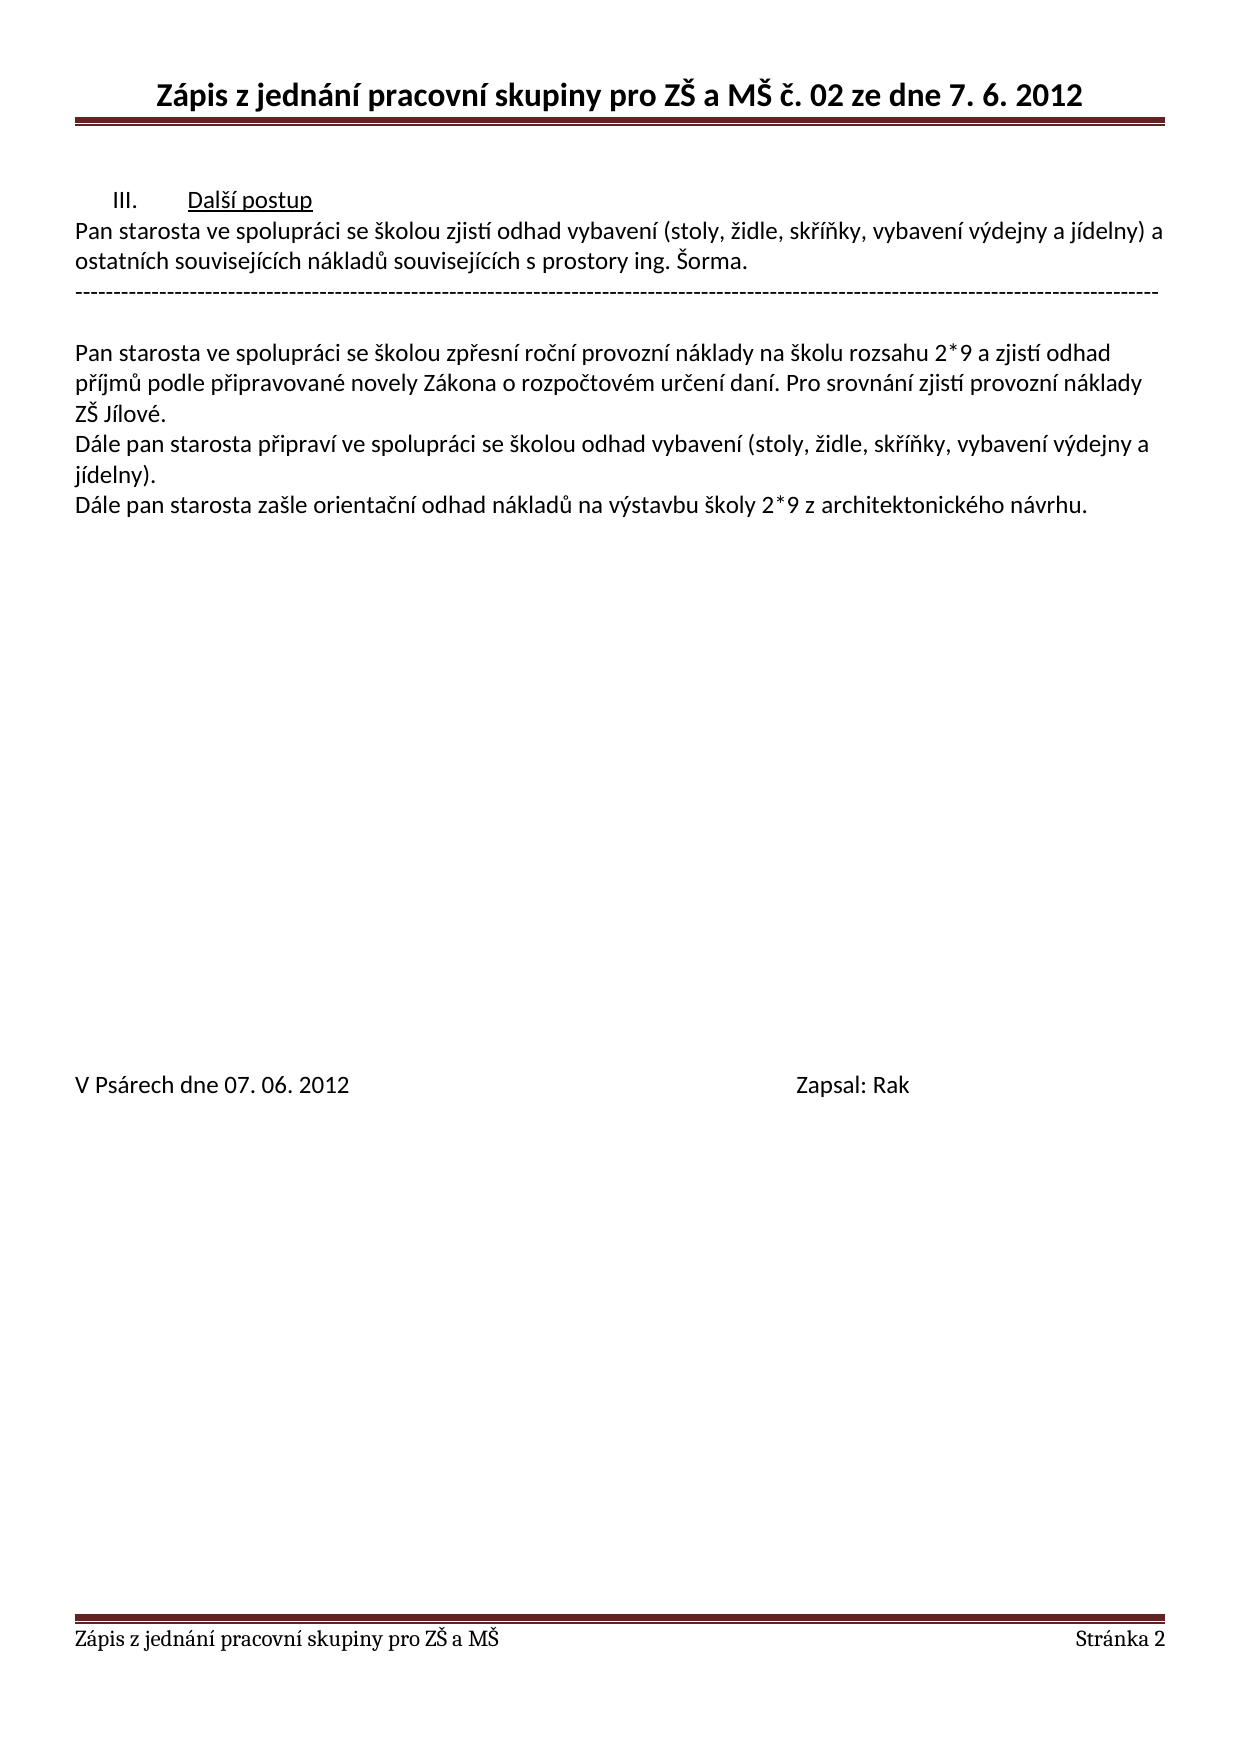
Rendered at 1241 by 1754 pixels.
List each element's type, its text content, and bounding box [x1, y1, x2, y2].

list Další postup [112, 184, 1165, 215]
text Pan starosta ve spolupráci se školou zpřesní roční provozní náklady na školu rozsahu 2*9 a zjistí odhad příjmů podle připravované novely Zákona o rozpočtovém určení daní. Pro srovnání zjistí provozní náklady ZŠ Jílové. [75, 337, 1165, 429]
text V Psárech dne 07. 06. 2012 Zapsal: Rak [75, 1069, 1165, 1100]
text Dále pan starosta připraví ve spolupráci se školou odhad vybavení (stoly, židle, skříňky, vybavení výdejny a jídelny). [75, 429, 1165, 490]
text Pan starosta ve spolupráci se školou zjistí odhad vybavení (stoly, židle, skříňky, vybavení výdejny a jídelny) a ostatních souvisejících nákladů souvisejících s prostory ing. Šorma. [75, 215, 1165, 276]
text Dále pan starosta zašle orientační odhad nákladů na výstavbu školy 2*9 z architektonického návrhu. [75, 490, 1165, 520]
text ---------------------------------------------------------------------------------------------------------------------------------------------- [75, 276, 1165, 307]
